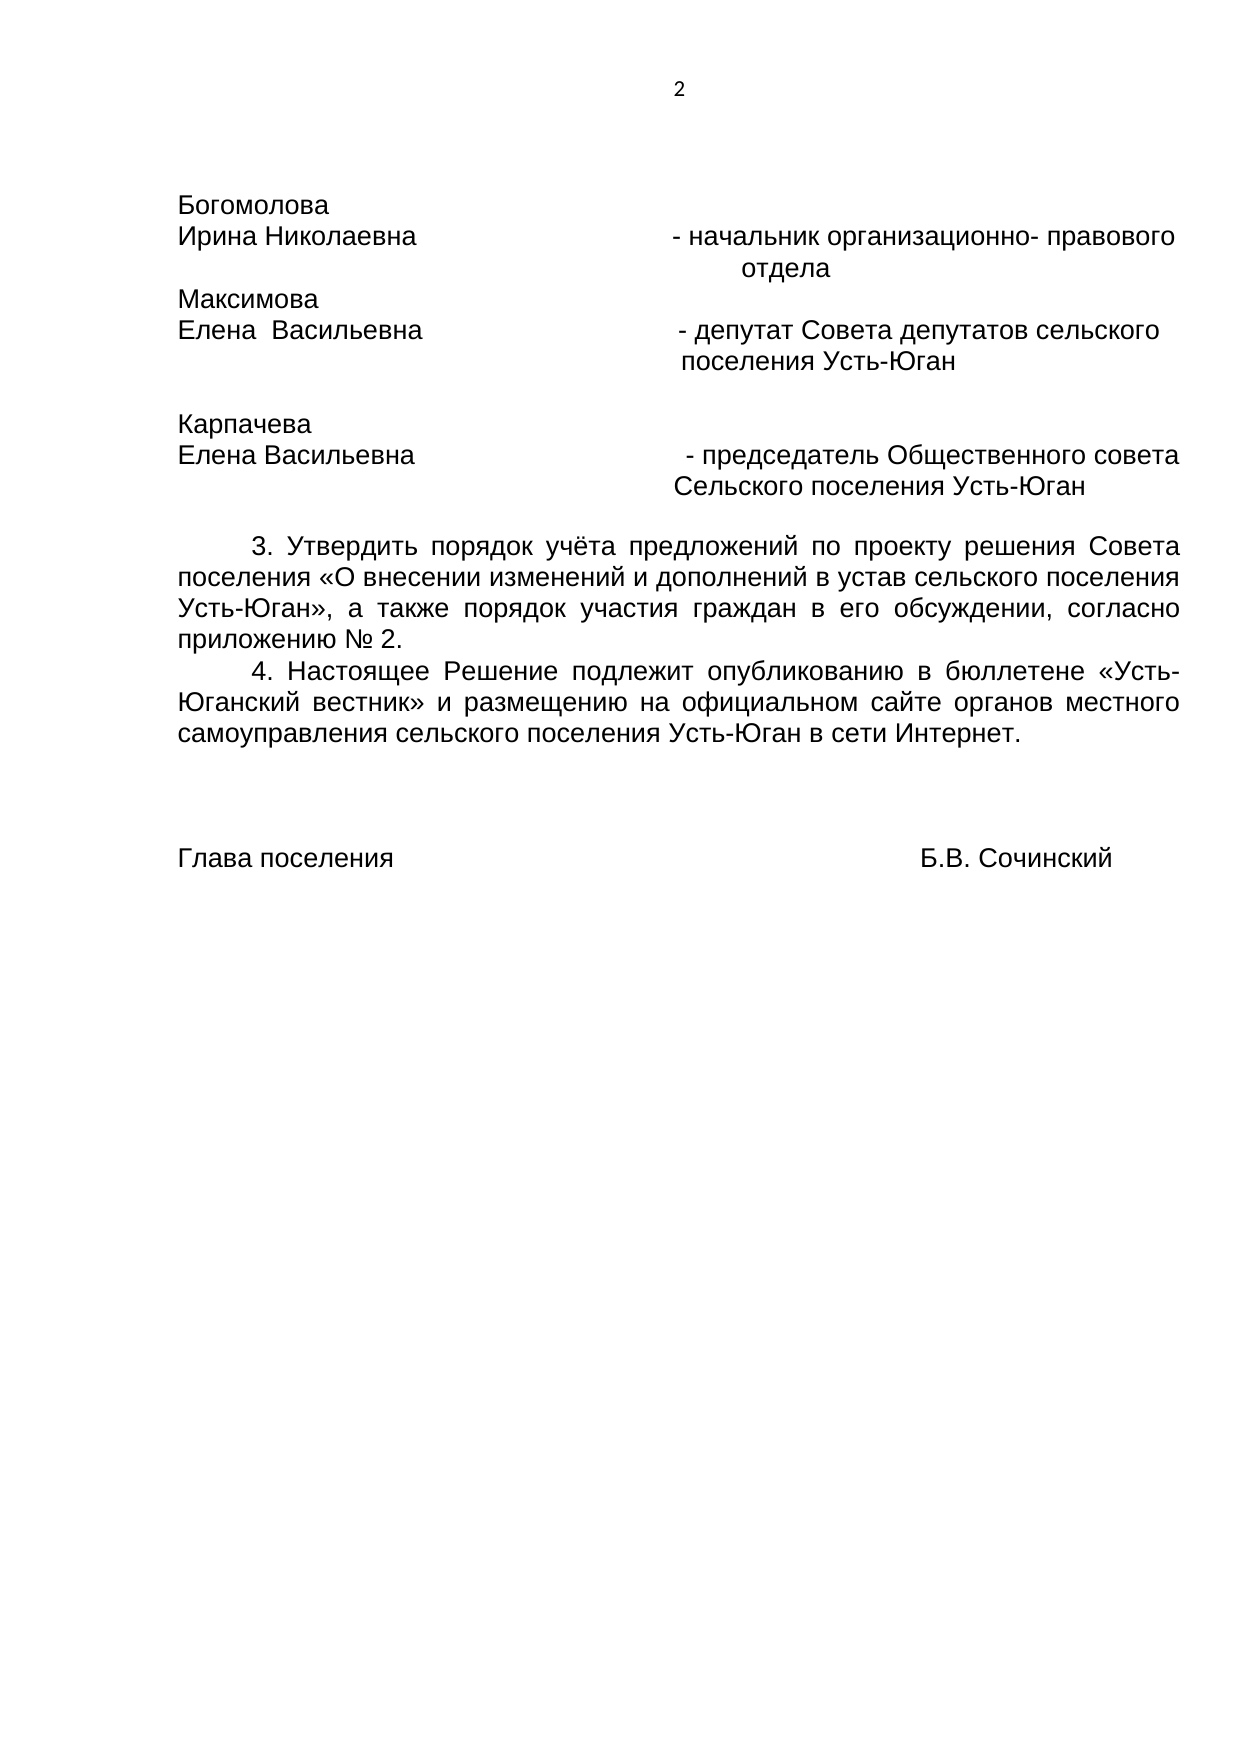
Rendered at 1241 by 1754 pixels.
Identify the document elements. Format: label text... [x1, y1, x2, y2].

text Елена Васильевна - председатель Общественного совета [177, 439, 1181, 470]
text Максимова [177, 283, 1181, 314]
text 3. Утвердить порядок учёта предложений по проекту решения Совета поселения «О внесении изменений и дополнений в устав сельского поселения Усть-Юган», а также порядок участия граждан в его обсуждении, согласно приложению № 2. [177, 529, 1181, 654]
text Сельского поселения Усть-Юган [177, 470, 1181, 502]
text Ирина Николаевна - начальник организационно- правового [177, 220, 1181, 252]
text Елена Васильевна - депутат Совета депутатов сельского [177, 314, 1181, 345]
text отдела [177, 252, 1181, 283]
text 4. Настоящее Решение подлежит опубликованию в бюллетене «Усть-Юганский вестник» и размещению на официальном сайте органов местного самоуправления сельского поселения Усть-Юган в сети Интернет. [177, 654, 1181, 748]
text Богомолова [177, 189, 1181, 220]
text Глава поселения Б.В. Сочинский [177, 842, 1181, 873]
text поселения Усть-Юган [177, 345, 1181, 377]
text Карпачева [177, 408, 1181, 439]
